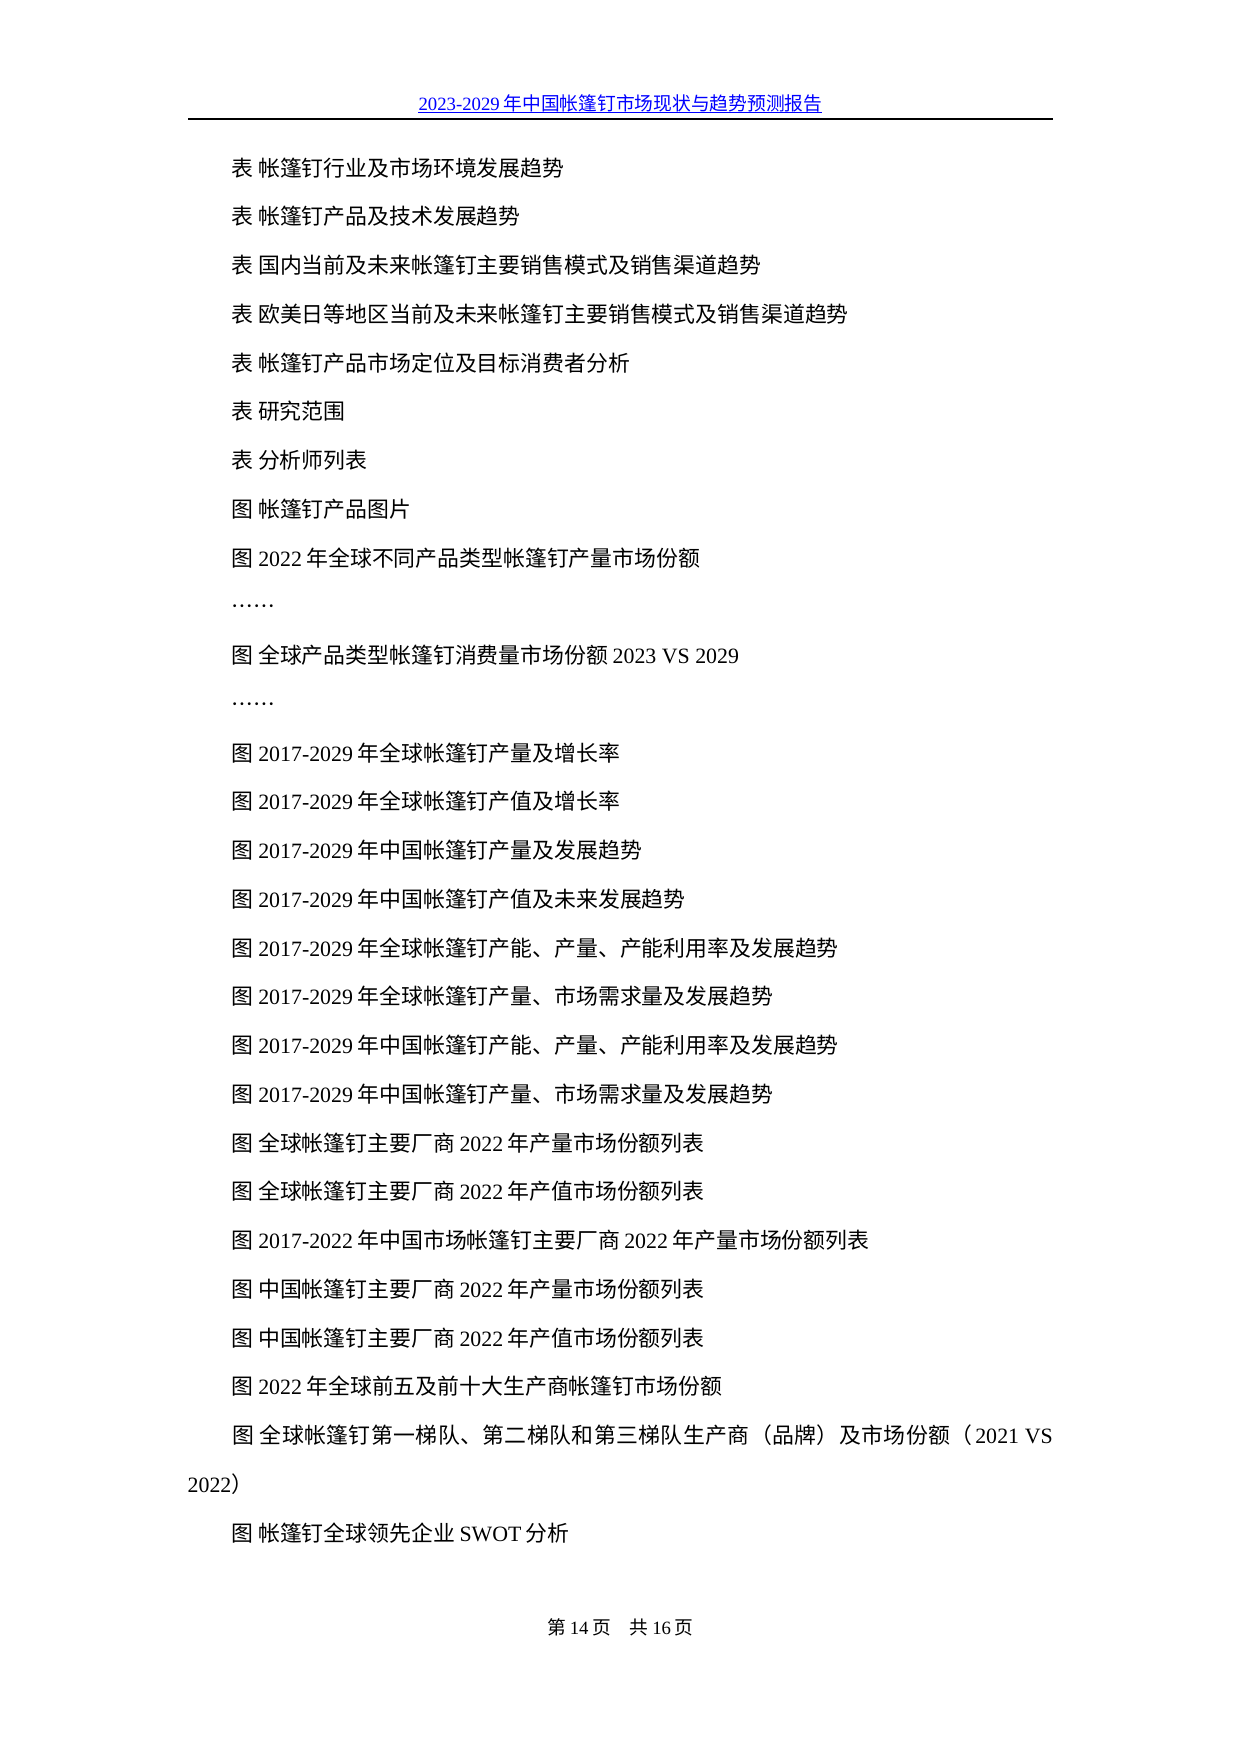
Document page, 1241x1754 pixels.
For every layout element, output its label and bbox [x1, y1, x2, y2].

text [187, 150, 1053, 1548]
